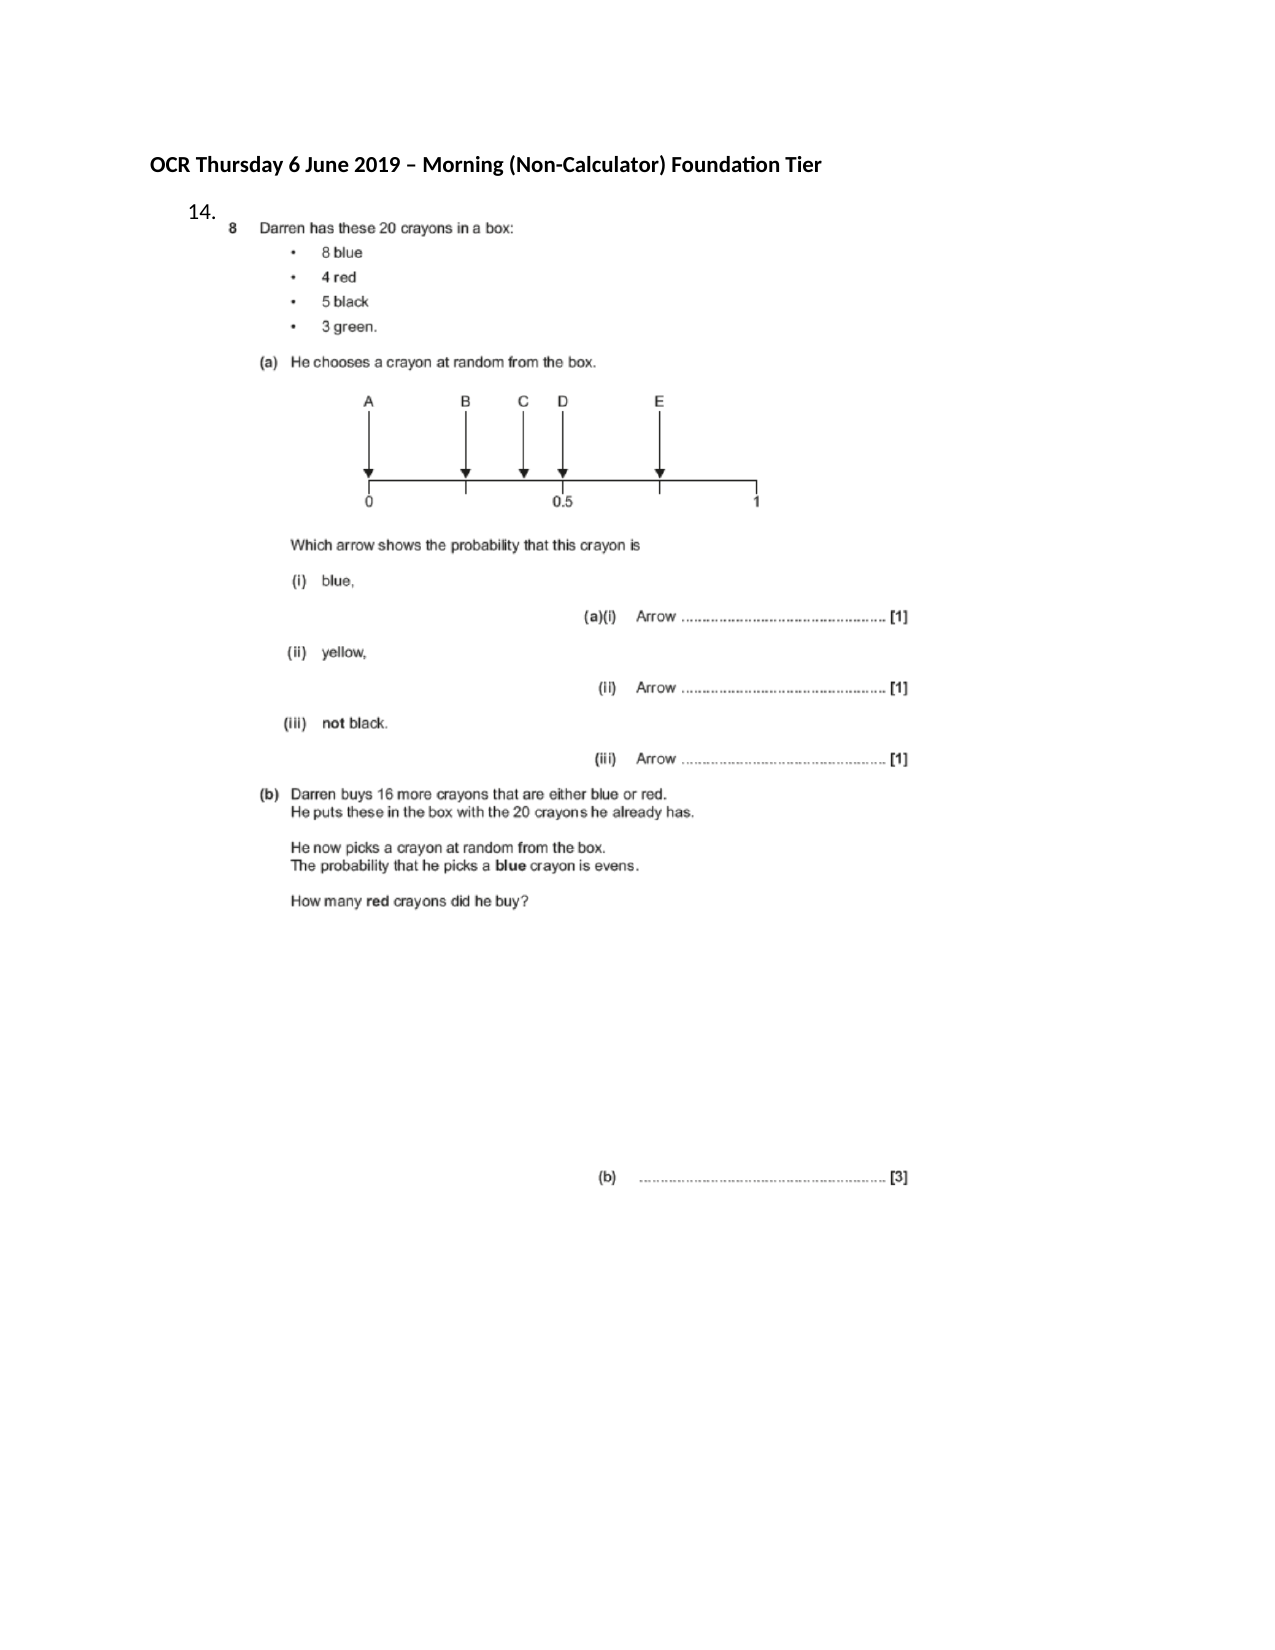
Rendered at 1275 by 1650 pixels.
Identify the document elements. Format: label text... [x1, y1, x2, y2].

text OCR Thursday 6 June 2019 – Morning (Non-Calculator) Foundation Tier [150, 150, 1125, 178]
picture [218, 216, 920, 1189]
